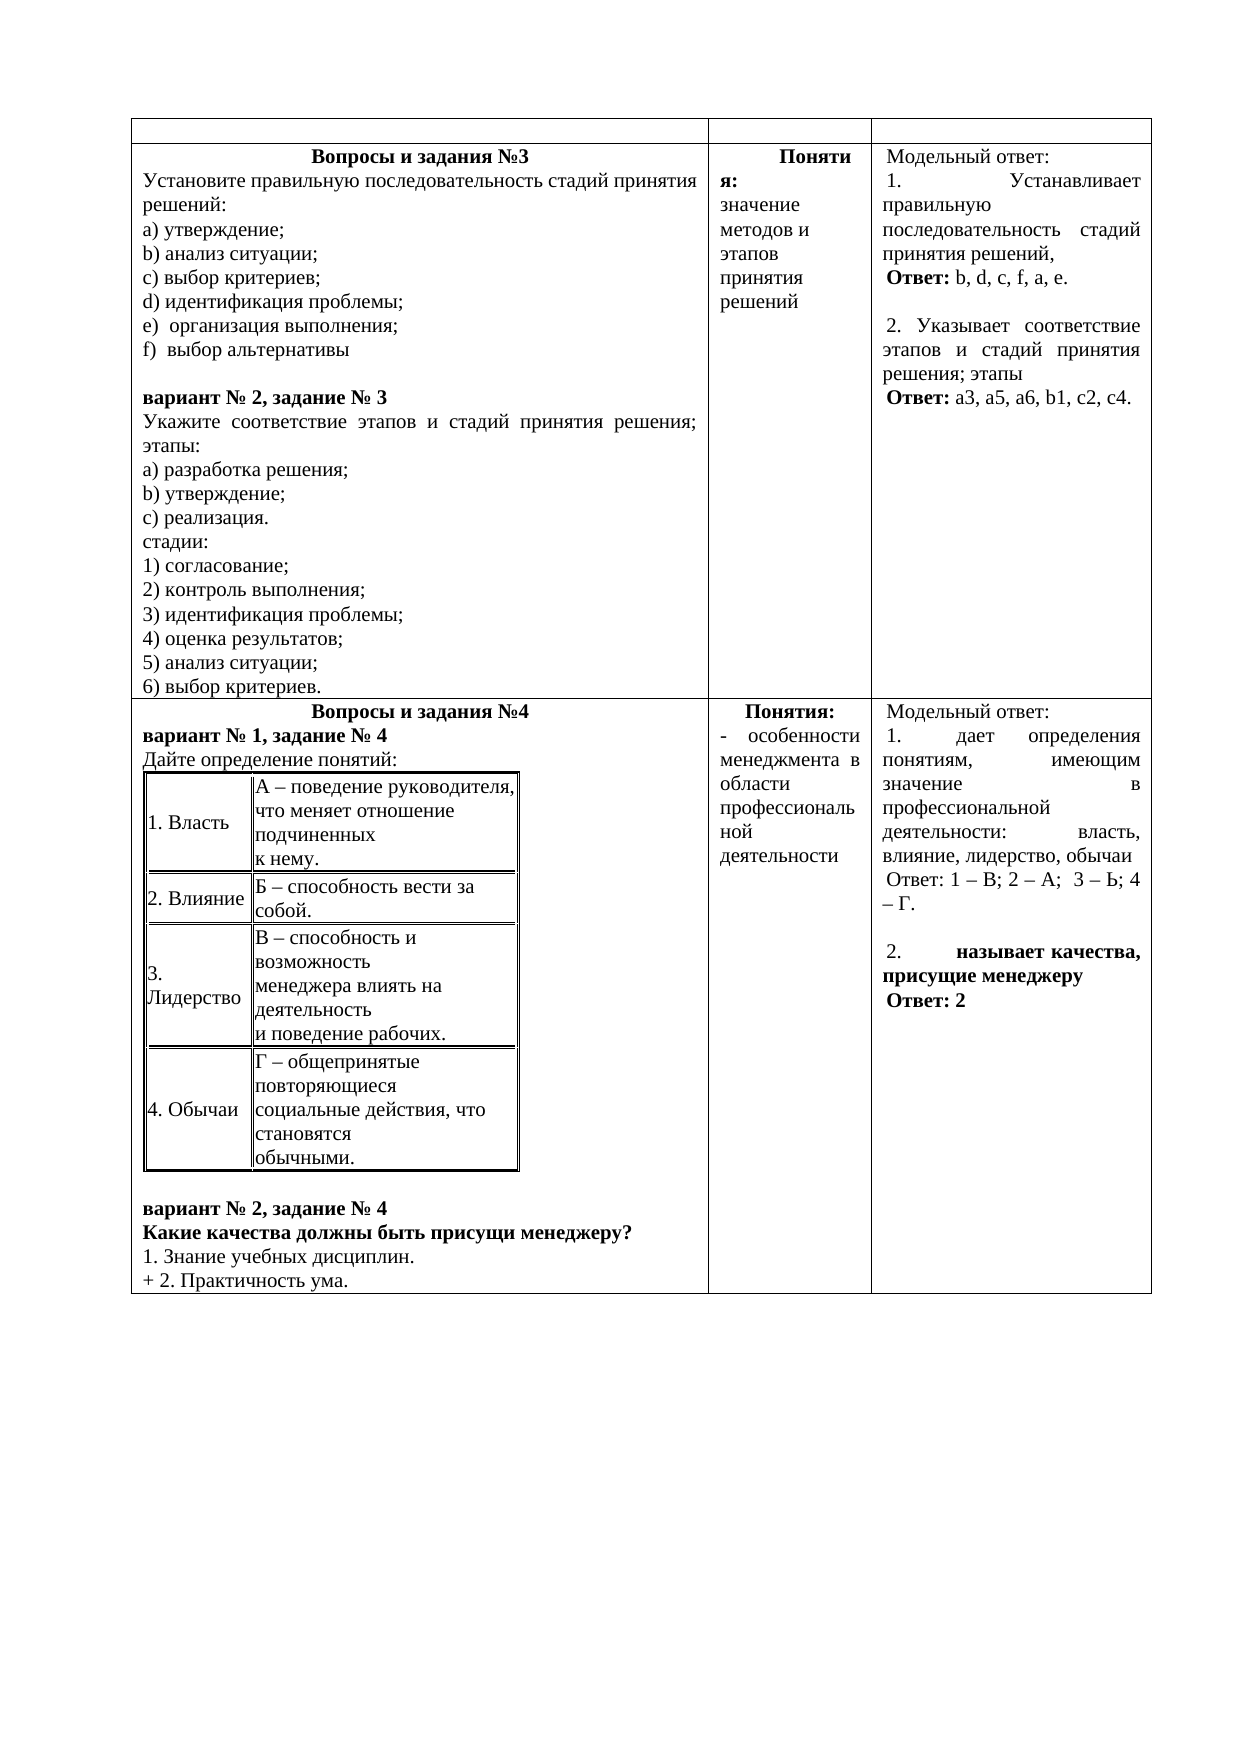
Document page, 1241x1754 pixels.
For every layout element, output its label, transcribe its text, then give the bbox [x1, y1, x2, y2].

table_cell Модельный ответ: 1. Устанавливает правильную последовательность стадий принятия решений, Ответ: b, d, c, f, a, e. 2. Указывает соответствие этапов и стадий принятия решения; этапы Ответ: а3, а5, а6, b1, c2, c4. [872, 144, 1151, 698]
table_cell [872, 699, 1151, 1292]
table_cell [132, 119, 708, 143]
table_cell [709, 699, 871, 1292]
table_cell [872, 119, 1151, 143]
table_cell Понятия: значение методов и этапов принятия решений [709, 144, 871, 698]
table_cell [709, 119, 871, 143]
table_cell Вопросы и задания №3 Установите правильную последовательность стадий принятия решений: a) утверждение; b) анализ ситуации; c) выбор критериев; d) идентификация проблемы; e) организация выполнения; f) выбор альтернативы вариант № 2, задание № 3 Укажите соответствие этапов и стадий принятия решения; этапы: a) разработка решения; b) утверждение; c) реализация. стадии: 1) согласование; 2) контроль выполнения; 3) идентификация проблемы; 4) оценка результатов; 5) анализ ситуации; 6) выбор критериев. [132, 144, 708, 698]
